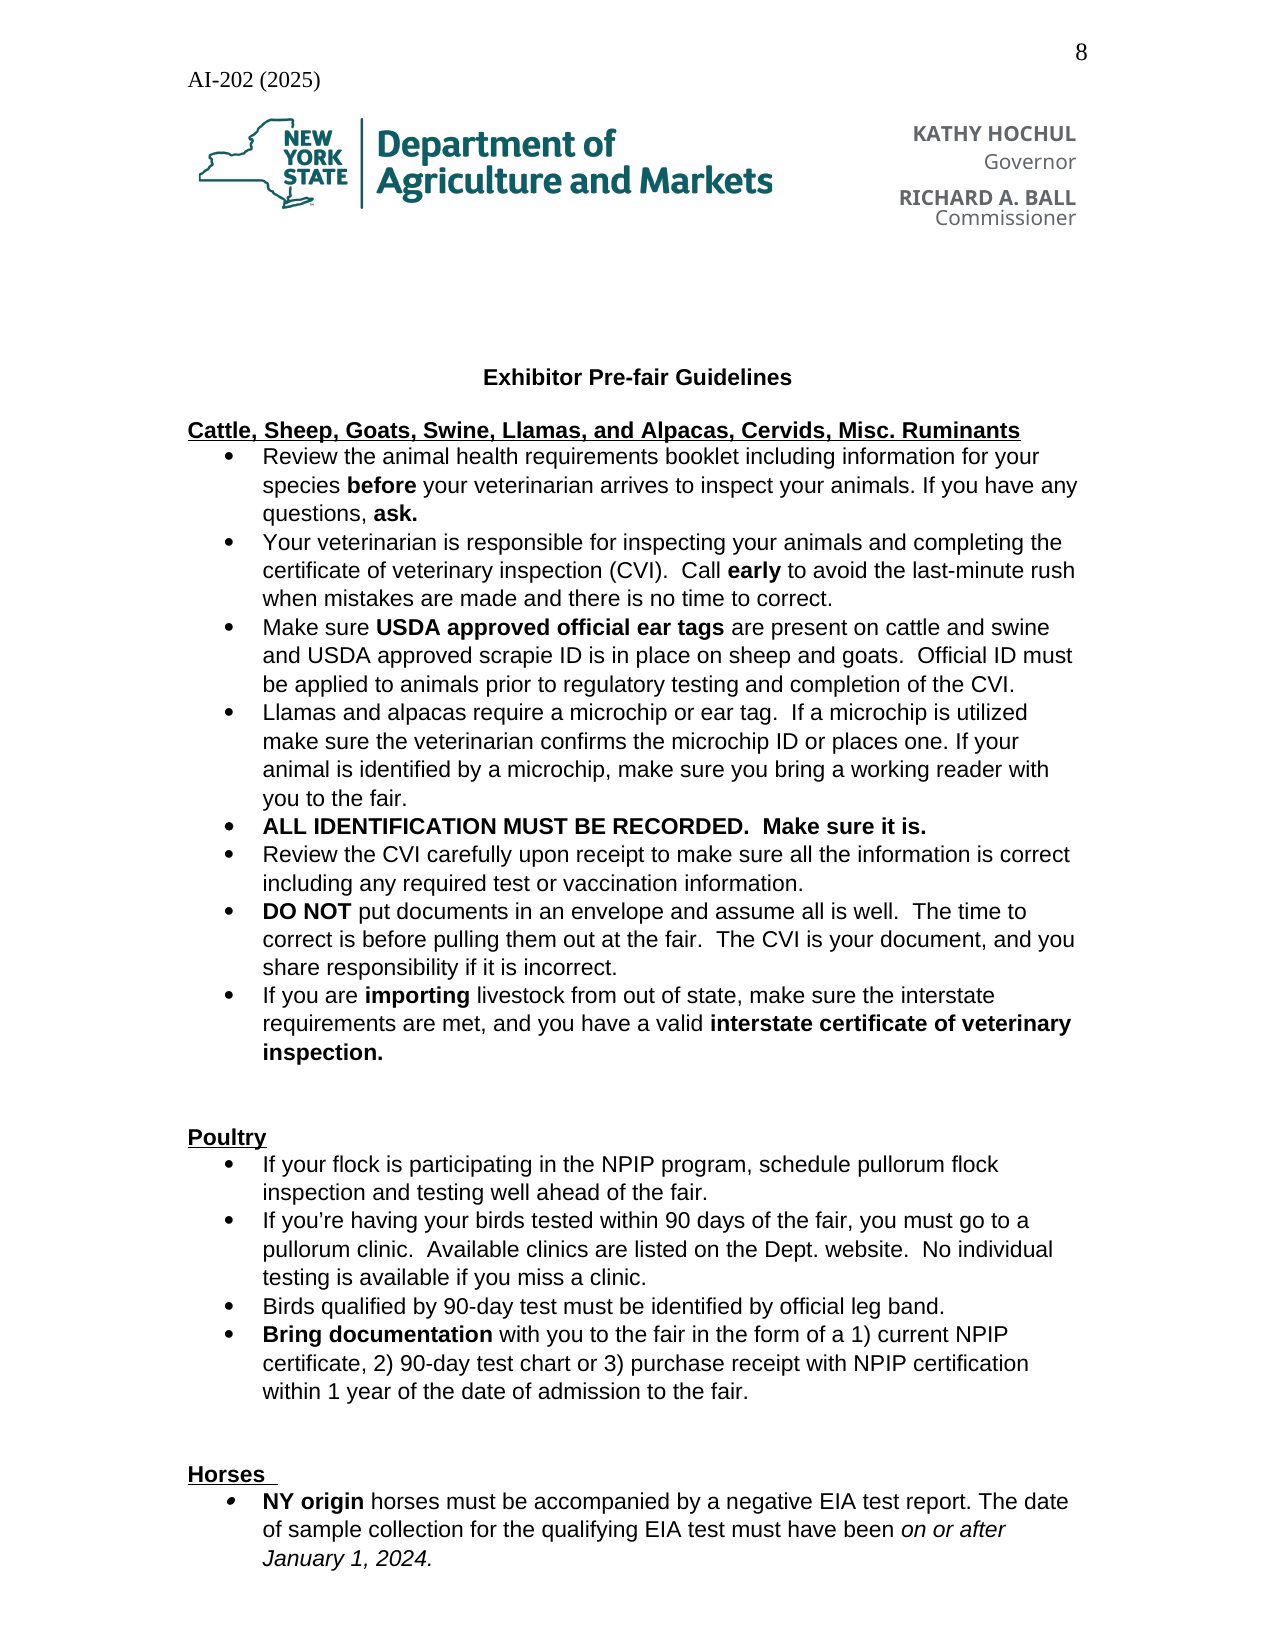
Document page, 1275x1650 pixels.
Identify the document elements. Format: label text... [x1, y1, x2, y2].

list DO NOT put documents in an envelope and assume all is well. The time to correct is before pulling them out at the fair. The CVI is your document, and you share responsibility if it is incorrect. [225, 898, 1087, 980]
text Exhibitor Pre-fair Guidelines [187, 364, 1087, 391]
list Bring documentation with you to the fair in the form of a 1) current NPIP certificate, 2) 90-day test chart or 3) purchase receipt with NPIP certification within 1 year of the date of admission to the fair. [225, 1321, 1087, 1404]
list Review the CVI carefully upon receipt to make sure all the information is correct including any required test or vaccination information. [225, 841, 1087, 896]
list Llamas and alpacas require a microchip or ear tag. If a microchip is utilized make sure the veterinarian confirms the microchip ID or places one. If your animal is identified by a microchip, make sure you bring a working reader with you to the fair. [225, 699, 1087, 811]
list If you are importing livestock from out of state, make sure the interstate requirements are met, and you have a valid interstate certificate of veterinary inspection. [225, 982, 1087, 1065]
list If you’re having your birds tested within 90 days of the fair, you must go to a pullorum clinic. Available clinics are listed on the Dept. website. No individual testing is available if you miss a clinic. [225, 1207, 1087, 1291]
list Make sure USDA approved official ear tags are present on cattle and swine and USDA approved scrapie ID is in place on sheep and goats. Official ID must be applied to animals prior to regulatory testing and completion of the CVI. [225, 614, 1087, 697]
list Your veterinarian is responsible for inspecting your animals and completing the certificate of veterinary inspection (CVI). Call early to avoid the last-minute rush when mistakes are made and there is no time to correct. [225, 528, 1087, 612]
list ALL IDENTIFICATION MUST BE RECORDED. Make sure it is. [225, 813, 1087, 839]
text Horses [187, 1461, 1087, 1488]
picture [198, 118, 773, 209]
list Birds qualified by 90-day test must be identified by official leg band. [225, 1293, 1087, 1319]
list NY origin horses must be accompanied by a negative EIA test report. The date of sample collection for the qualifying EIA test must have been on or after January 1, 2024. [225, 1488, 1087, 1571]
text Cattle, Sheep, Goats, Swine, Llamas, and Alpacas, Cervids, Misc. Ruminants [187, 417, 1097, 443]
text Poultry [187, 1124, 1087, 1151]
list If your flock is participating in the NPIP program, schedule pullorum flock inspection and testing well ahead of the fair. [225, 1151, 1087, 1205]
list Review the animal health requirements booklet including information for your species before your veterinarian arrives to inspect your animals. If you have any questions, ask. [225, 443, 1087, 526]
